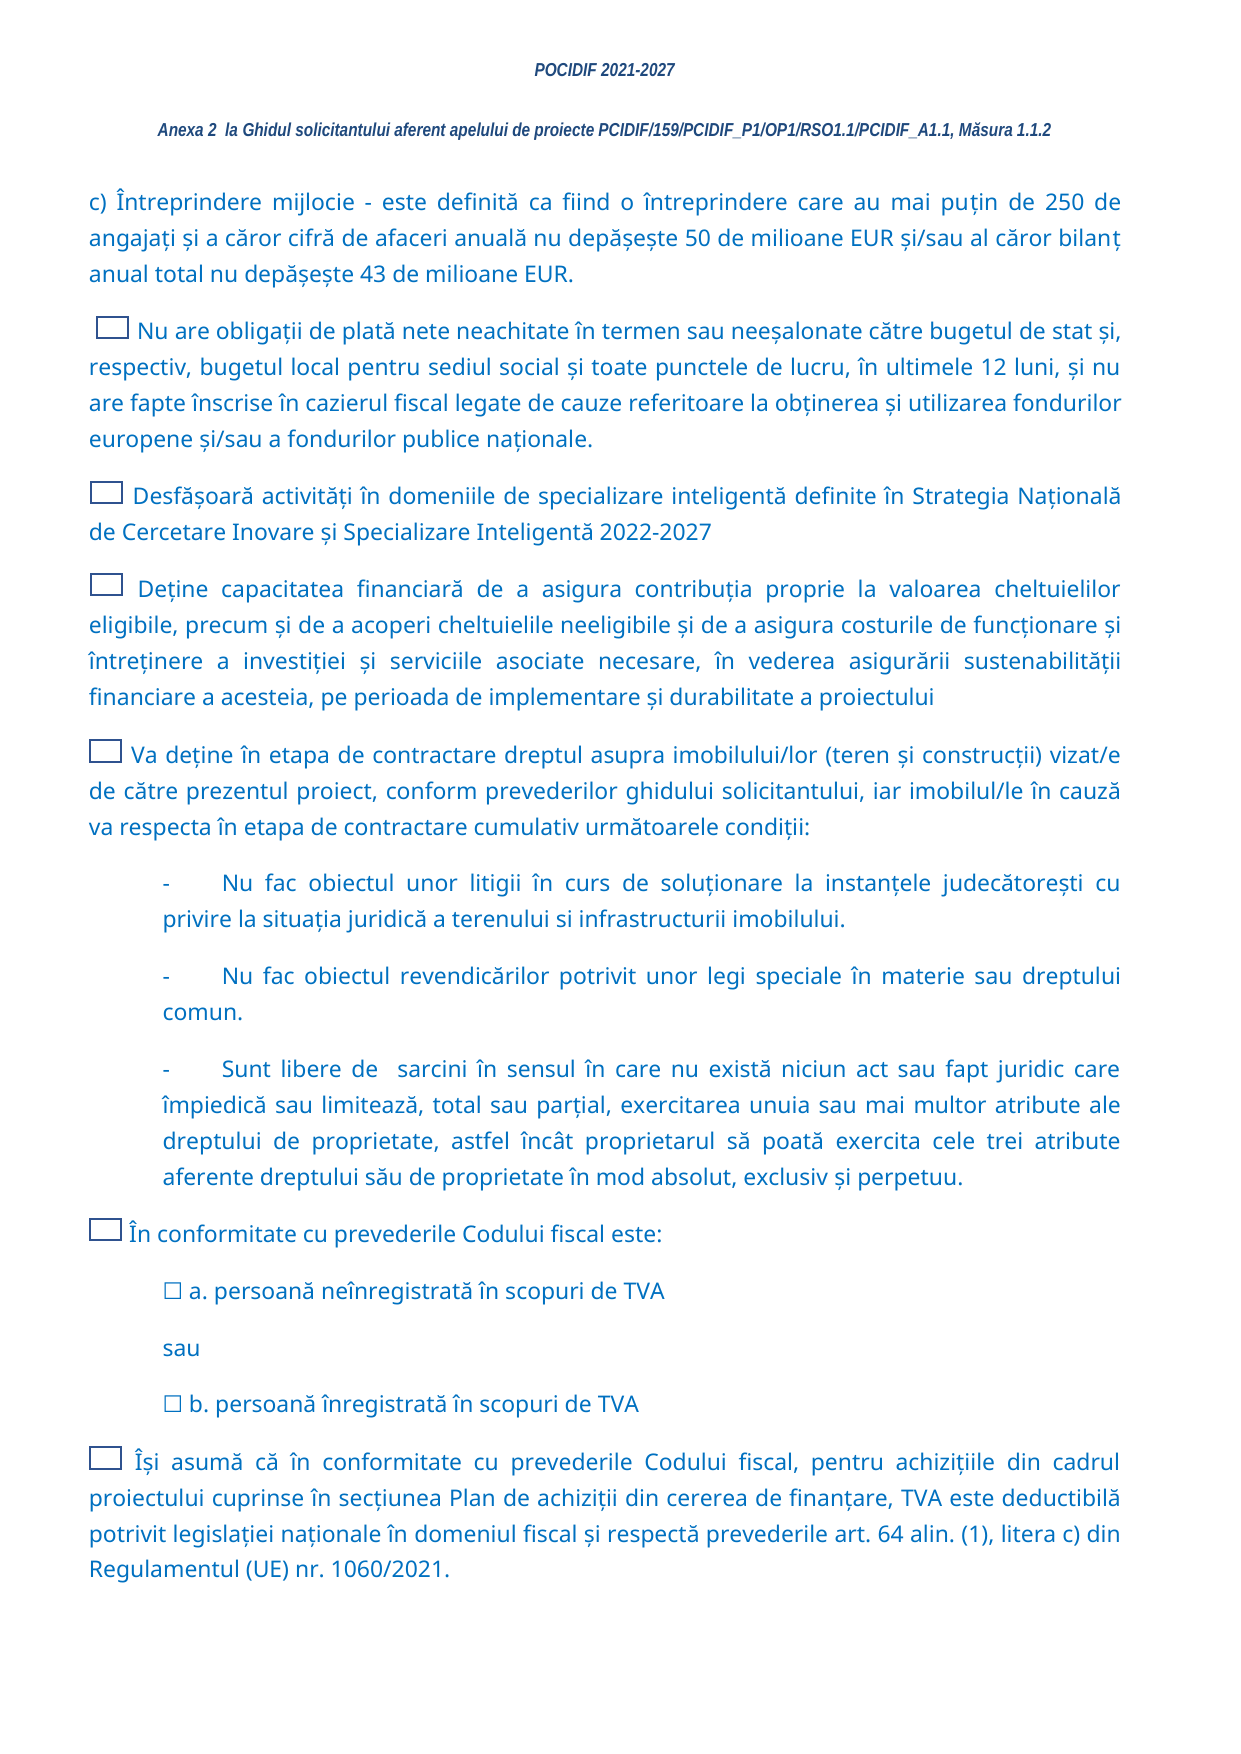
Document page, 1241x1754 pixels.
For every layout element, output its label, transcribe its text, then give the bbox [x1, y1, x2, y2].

text c) Întreprindere mijlocie - este definită ca fiind o întreprindere care au mai puţin de 250 de angajaţi și a căror cifră de afaceri anuală nu depășește 50 de milioane EUR și/sau al căror bilanţ anual total nu depășește 43 de milioane EUR. [89, 186, 1122, 289]
text - Sunt libere de sarcini în sensul în care nu există niciun act sau fapt juridic care împiedică sau limitează, total sau parțial, exercitarea unuia sau mai multor atribute ale dreptului de proprietate, astfel încât proprietarul să poată exercita cele trei atribute aferente dreptului său de proprietate în mod absolut, exclusiv şi perpetuu. [162, 1053, 1122, 1192]
text - Nu fac obiectul unor litigii în curs de soluționare la instanțele judecătorești cu privire la situația juridică a terenului si infrastructurii imobilului. [162, 867, 1122, 934]
text ☐ a. persoană neînregistrată în scopuri de TVA [162, 1275, 1122, 1306]
text ☐ b. persoană înregistrată în scopuri de TVA [162, 1388, 1122, 1419]
text Desfășoară activități în domeniile de specializare inteligentă definite în Strategia Națională de Cercetare Inovare și Specializare Inteligentă 2022-2027 [89, 479, 1122, 547]
text Deține capacitatea financiară de a asigura contribuția proprie la valoarea cheltuielilor eligibile, precum și de a acoperi cheltuielile neeligibile și de a asigura costurile de funcționare și întreținere a investiției și serviciile asociate necesare, în vederea asigurării sustenabilității financiare a acesteia, pe perioada de implementare și durabilitate a proiectului [89, 573, 1122, 712]
text În conformitate cu prevederile Codului fiscal este: [89, 1217, 1122, 1249]
text Va deține în etapa de contractare dreptul asupra imobilului/lor (teren și construcții) vizat/e de către prezentul proiect, conform prevederilor ghidului solicitantului, iar imobilul/le în cauză va respecta în etapa de contractare cumulativ următoarele condiții: [89, 738, 1122, 842]
text Își asumă că în conformitate cu prevederile Codului fiscal, pentru achizițiile din cadrul proiectului cuprinse în secțiunea Plan de achiziții din cererea de finanțare, TVA este deductibilă potrivit legislației naționale în domeniul fiscal și respectă prevederile art. 64 alin. (1), litera c) din Regulamentul (UE) nr. 1060/2021. [89, 1445, 1122, 1585]
text - Nu fac obiectul revendicărilor potrivit unor legi speciale în materie sau dreptului comun. [162, 960, 1122, 1027]
text sau [162, 1331, 1122, 1363]
text Nu are obligații de plată nete neachitate în termen sau neeșalonate către bugetul de stat și, respectiv, bugetul local pentru sediul social și toate punctele de lucru, în ultimele 12 luni, și nu are fapte înscrise în cazierul fiscal legate de cauze referitoare la obținerea și utilizarea fondurilor europene și/sau a fondurilor publice naționale. [89, 314, 1122, 454]
